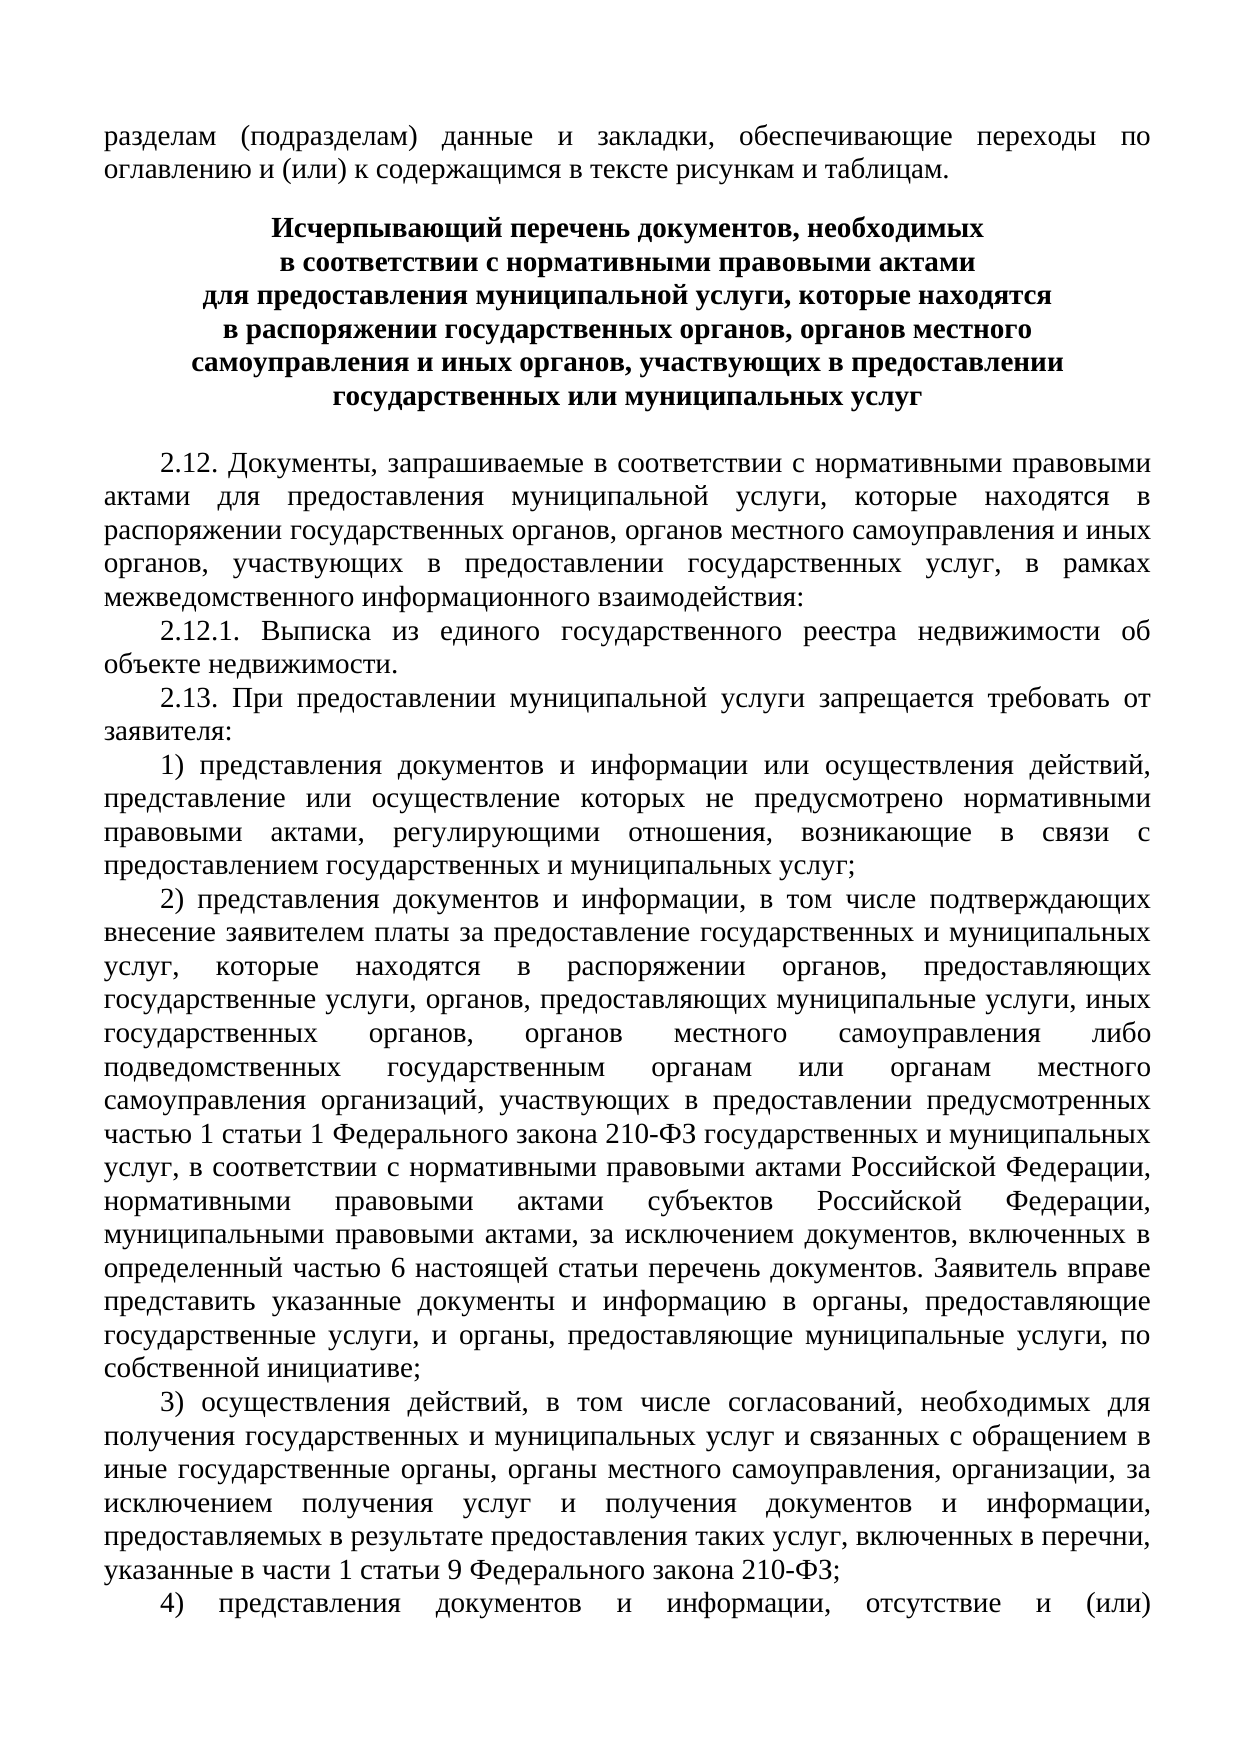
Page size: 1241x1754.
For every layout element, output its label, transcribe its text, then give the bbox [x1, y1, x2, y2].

title для предоставления муниципальной услуги, которые находятся [103, 277, 1152, 311]
text 2.12. Документы, запрашиваемые в соответствии с нормативными правовыми актами для предоставления муниципальной услуги, которые находятся в распоряжении государственных органов, органов местного самоуправления и иных органов, участвующих в предоставлении государственных услуг, в рамках межведомственного информационного взаимодействия: [103, 445, 1152, 613]
text 2) представления документов и информации, в том числе подтверждающих внесение заявителем платы за предоставление государственных и муниципальных услуг, которые находятся в распоряжении органов, предоставляющих государственные услуги, органов, предоставляющих муниципальные услуги, иных государственных органов, органов местного самоуправления либо подведомственных государственным органам или органам местного самоуправления организаций, участвующих в предоставлении предусмотренных частью 1 статьи 1 Федерального закона 210-ФЗ государственных и муниципальных услуг, в соответствии с нормативными правовыми актами Российской Федерации, нормативными правовыми актами субъектов Российской Федерации, муниципальными правовыми актами, за исключением документов, включенных в определенный частью 6 настоящей статьи перечень документов. Заявитель вправе представить указанные документы и информацию в органы, предоставляющие государственные услуги, и органы, предоставляющие муниципальные услуги, по собственной инициативе; [103, 881, 1152, 1384]
text 1) представления документов и информации или осуществления действий, представление или осуществление которых не предусмотрено нормативными правовыми актами, регулирующими отношения, возникающие в связи с предоставлением государственных и муниципальных услуг; [103, 747, 1152, 881]
title самоуправления и иных органов, участвующих в предоставлении [103, 344, 1152, 378]
text 2.12.1. Выписка из единого государственного реестра недвижимости об объекте недвижимости. [103, 613, 1152, 680]
title в соответствии с нормативными правовыми актами [103, 244, 1152, 277]
title государственных или муниципальных услуг [103, 378, 1152, 411]
title Исчерпывающий перечень документов, необходимых [103, 210, 1152, 244]
text 2.13. При предоставлении муниципальной услуги запрещается требовать от заявителя: [103, 680, 1152, 747]
title в распоряжении государственных органов, органов местного [103, 311, 1152, 344]
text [103, 118, 1152, 185]
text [103, 1585, 1152, 1619]
text 3) осуществления действий, в том числе согласований, необходимых для получения государственных и муниципальных услуг и связанных с обращением в иные государственные органы, органы местного самоуправления, организации, за исключением получения услуг и получения документов и информации, предоставляемых в результате предоставления таких услуг, включенных в перечни, указанные в части 1 статьи 9 Федерального закона 210-ФЗ; [103, 1384, 1152, 1585]
